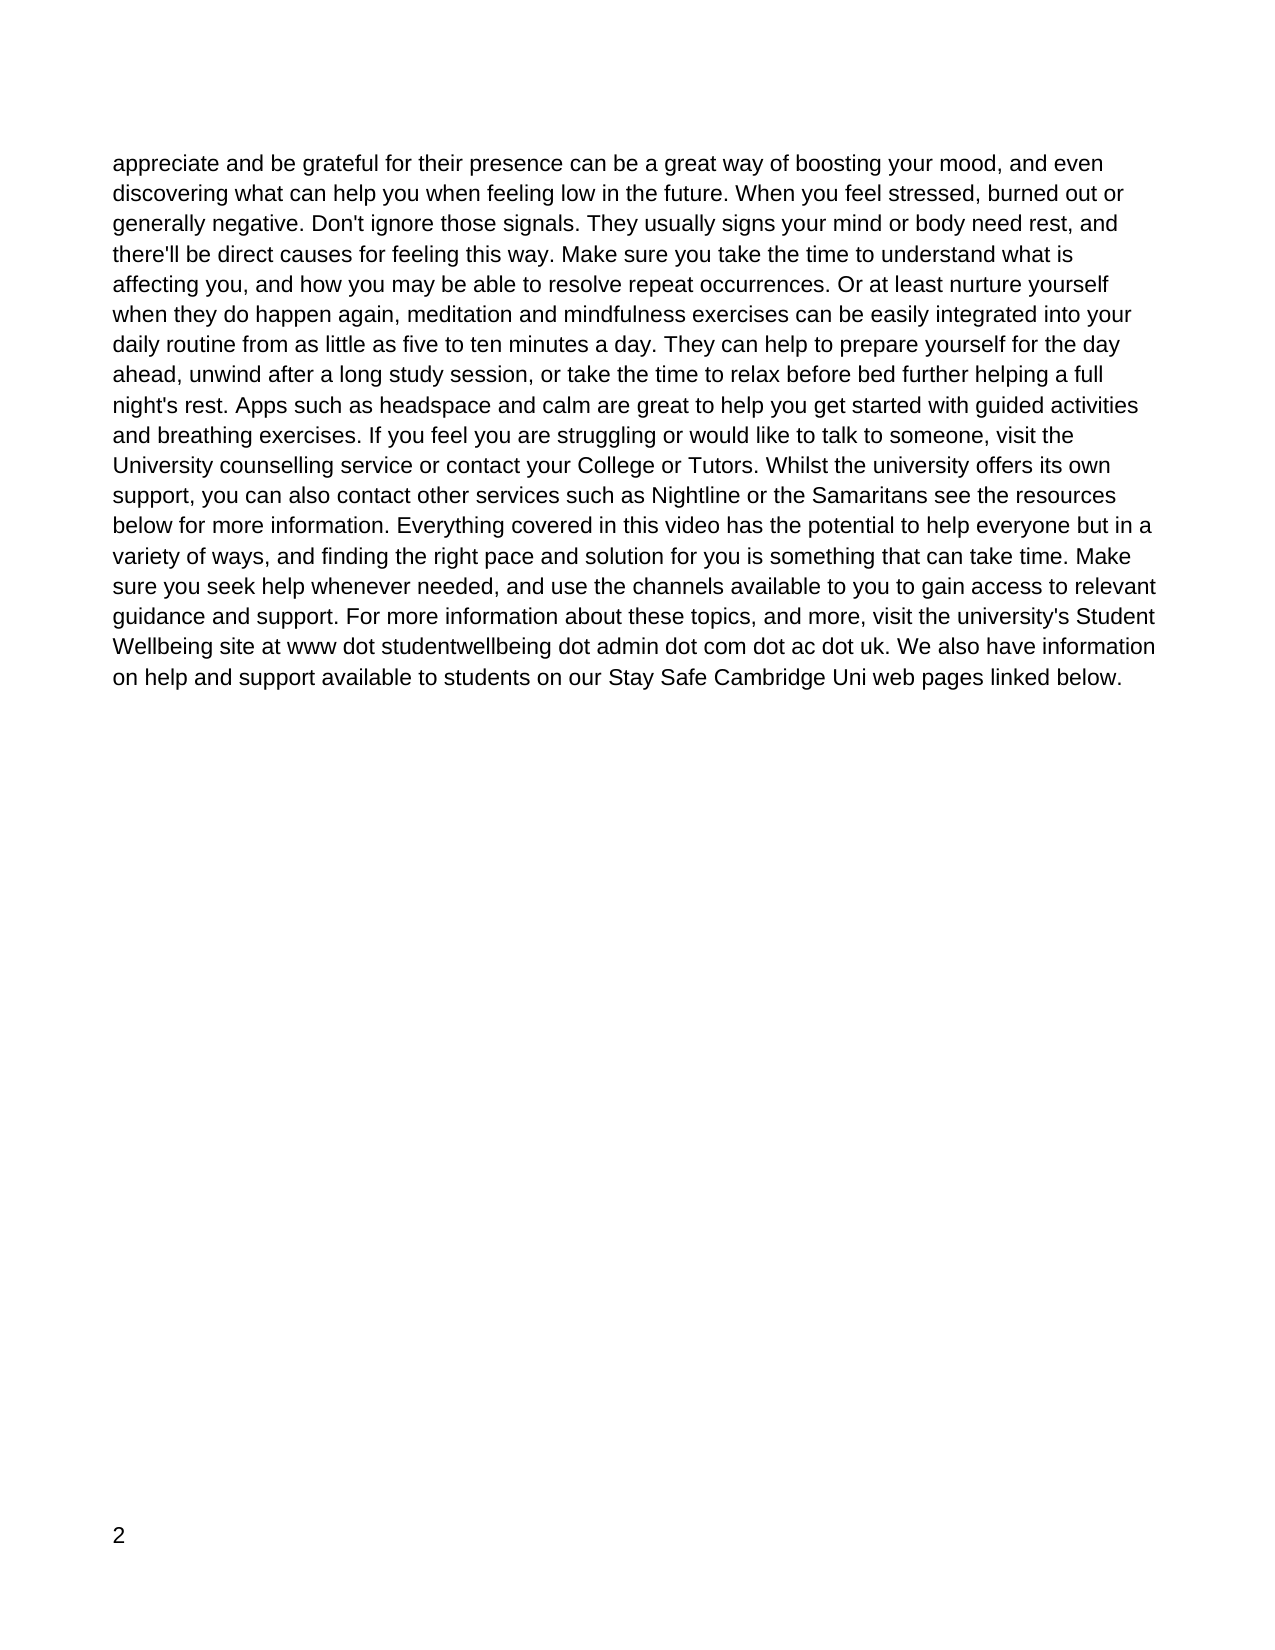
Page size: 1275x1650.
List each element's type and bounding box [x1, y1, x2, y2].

text [112, 150, 1162, 690]
